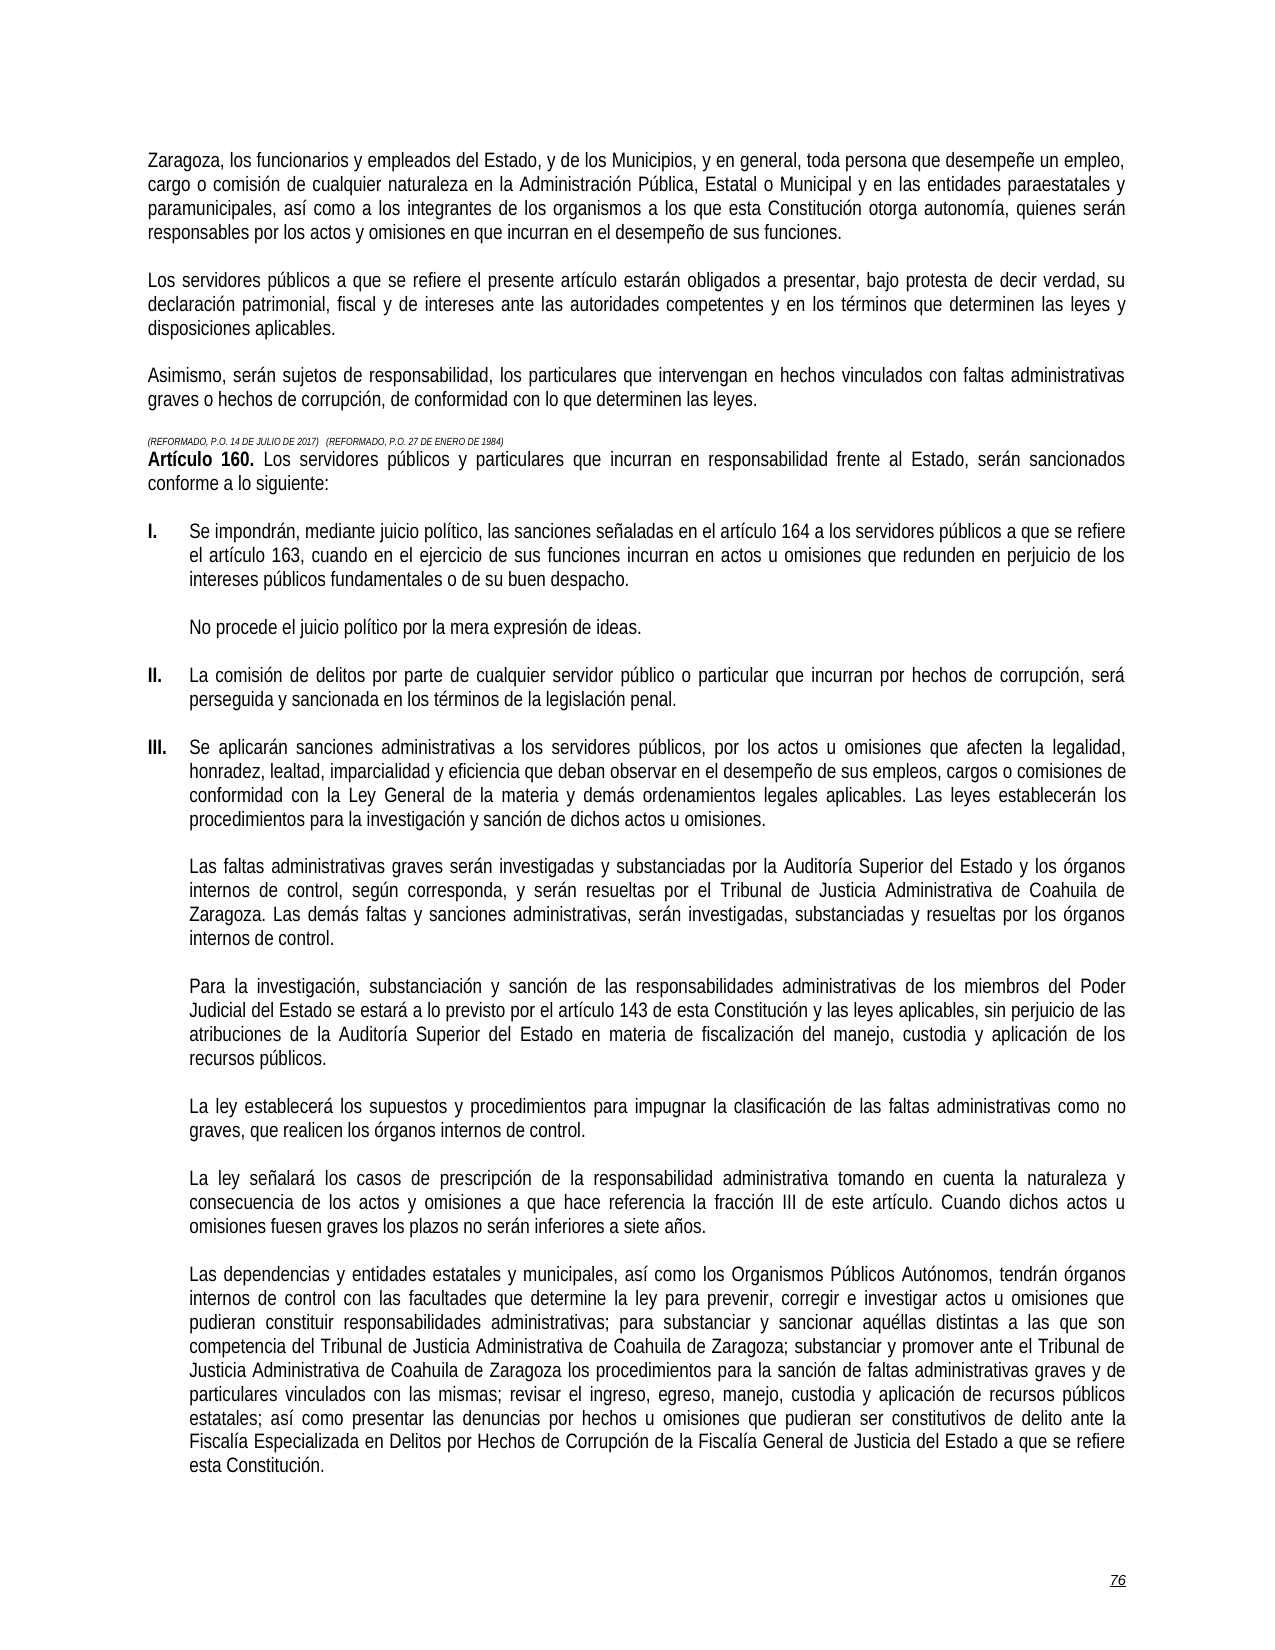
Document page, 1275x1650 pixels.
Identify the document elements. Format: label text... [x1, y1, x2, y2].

text Para la investigación, substanciación y sanción de las responsabilidades administrativas de los miembros del Poder Judicial del Estado se estará a lo previsto por el artículo 143 de esta Constitución y las leyes aplicables, sin perjuicio de las atribuciones de la Auditoría Superior del Estado en materia de fiscalización del manejo, custodia y aplicación de los recursos públicos. [189, 974, 1127, 1070]
text Las faltas administrativas graves serán investigadas y substanciadas por la Auditoría Superior del Estado y los órganos internos de control, según corresponda, y serán resueltas por el Tribunal de Justicia Administrativa de Coahuila de Zaragoza. Las demás faltas y sanciones administrativas, serán investigadas, substanciadas y resueltas por los órganos internos de control. [189, 854, 1127, 950]
text Los servidores públicos a que se refiere el presente artículo estarán obligados a presentar, bajo protesta de decir verdad, su declaración patrimonial, fiscal y de intereses ante las autoridades competentes y en los términos que determinen las leyes y disposiciones aplicables. [148, 267, 1127, 339]
text II. La comisión de delitos por parte de cualquier servidor público o particular que incurran por hechos de corrupción, será perseguida y sancionada en los términos de la legislación penal. [148, 663, 1127, 711]
text La ley establecerá los supuestos y procedimientos para impugnar la clasificación de las faltas administrativas como no graves, que realicen los órganos internos de control. [189, 1094, 1127, 1142]
text I. Se impondrán, mediante juicio político, las sanciones señaladas en el artículo 164 a los servidores públicos a que se refiere el artículo 163, cuando en el ejercicio de sus funciones incurran en actos u omisiones que redunden en perjuicio de los intereses públicos fundamentales o de su buen despacho. [148, 519, 1127, 591]
text Artículo 160. Los servidores públicos y particulares que incurran en responsabilidad frente al Estado, serán sancionados conforme a lo siguiente: [148, 447, 1127, 495]
text Asimismo, serán sujetos de responsabilidad, los particulares que intervengan en hechos vinculados con faltas administrativas graves o hechos de corrupción, de conformidad con lo que determinen las leyes. [148, 363, 1127, 411]
text III. Se aplicarán sanciones administrativas a los servidores públicos, por los actos u omisiones que afecten la legalidad, honradez, lealtad, imparcialidad y eficiencia que deban observar en el desempeño de sus empleos, cargos o comisiones de conformidad con la Ley General de la materia y demás ordenamientos legales aplicables. Las leyes establecerán los procedimientos para la investigación y sanción de dichos actos u omisiones. [148, 735, 1127, 831]
text No procede el juicio político por la mera expresión de ideas. [189, 615, 1127, 639]
text La ley señalará los casos de prescripción de la responsabilidad administrativa tomando en cuenta la naturaleza y consecuencia de los actos y omisiones a que hace referencia la fracción III de este artículo. Cuando dichos actos u omisiones fuesen graves los plazos no serán inferiores a siete años. [189, 1166, 1127, 1238]
text Las dependencias y entidades estatales y municipales, así como los Organismos Públicos Autónomos, tendrán órganos internos de control con las facultades que determine la ley para prevenir, corregir e investigar actos u omisiones que pudieran constituir responsabilidades administrativas; para substanciar y sancionar aquéllas distintas a las que son competencia del Tribunal de Justicia Administrativa de Coahuila de Zaragoza; substanciar y promover ante el Tribunal de Justicia Administrativa de Coahuila de Zaragoza los procedimientos para la sanción de faltas administrativas graves y de particulares vinculados con las mismas; revisar el ingreso, egreso, manejo, custodia y aplicación de recursos públicos estatales; así como presentar las denuncias por hechos u omisiones que pudieran ser constitutivos de delito ante la Fiscalía Especializada en Delitos por Hechos de Corrupción de la Fiscalía General de Justicia del Estado a que se refiere esta Constitución. [189, 1262, 1127, 1477]
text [148, 148, 1127, 243]
